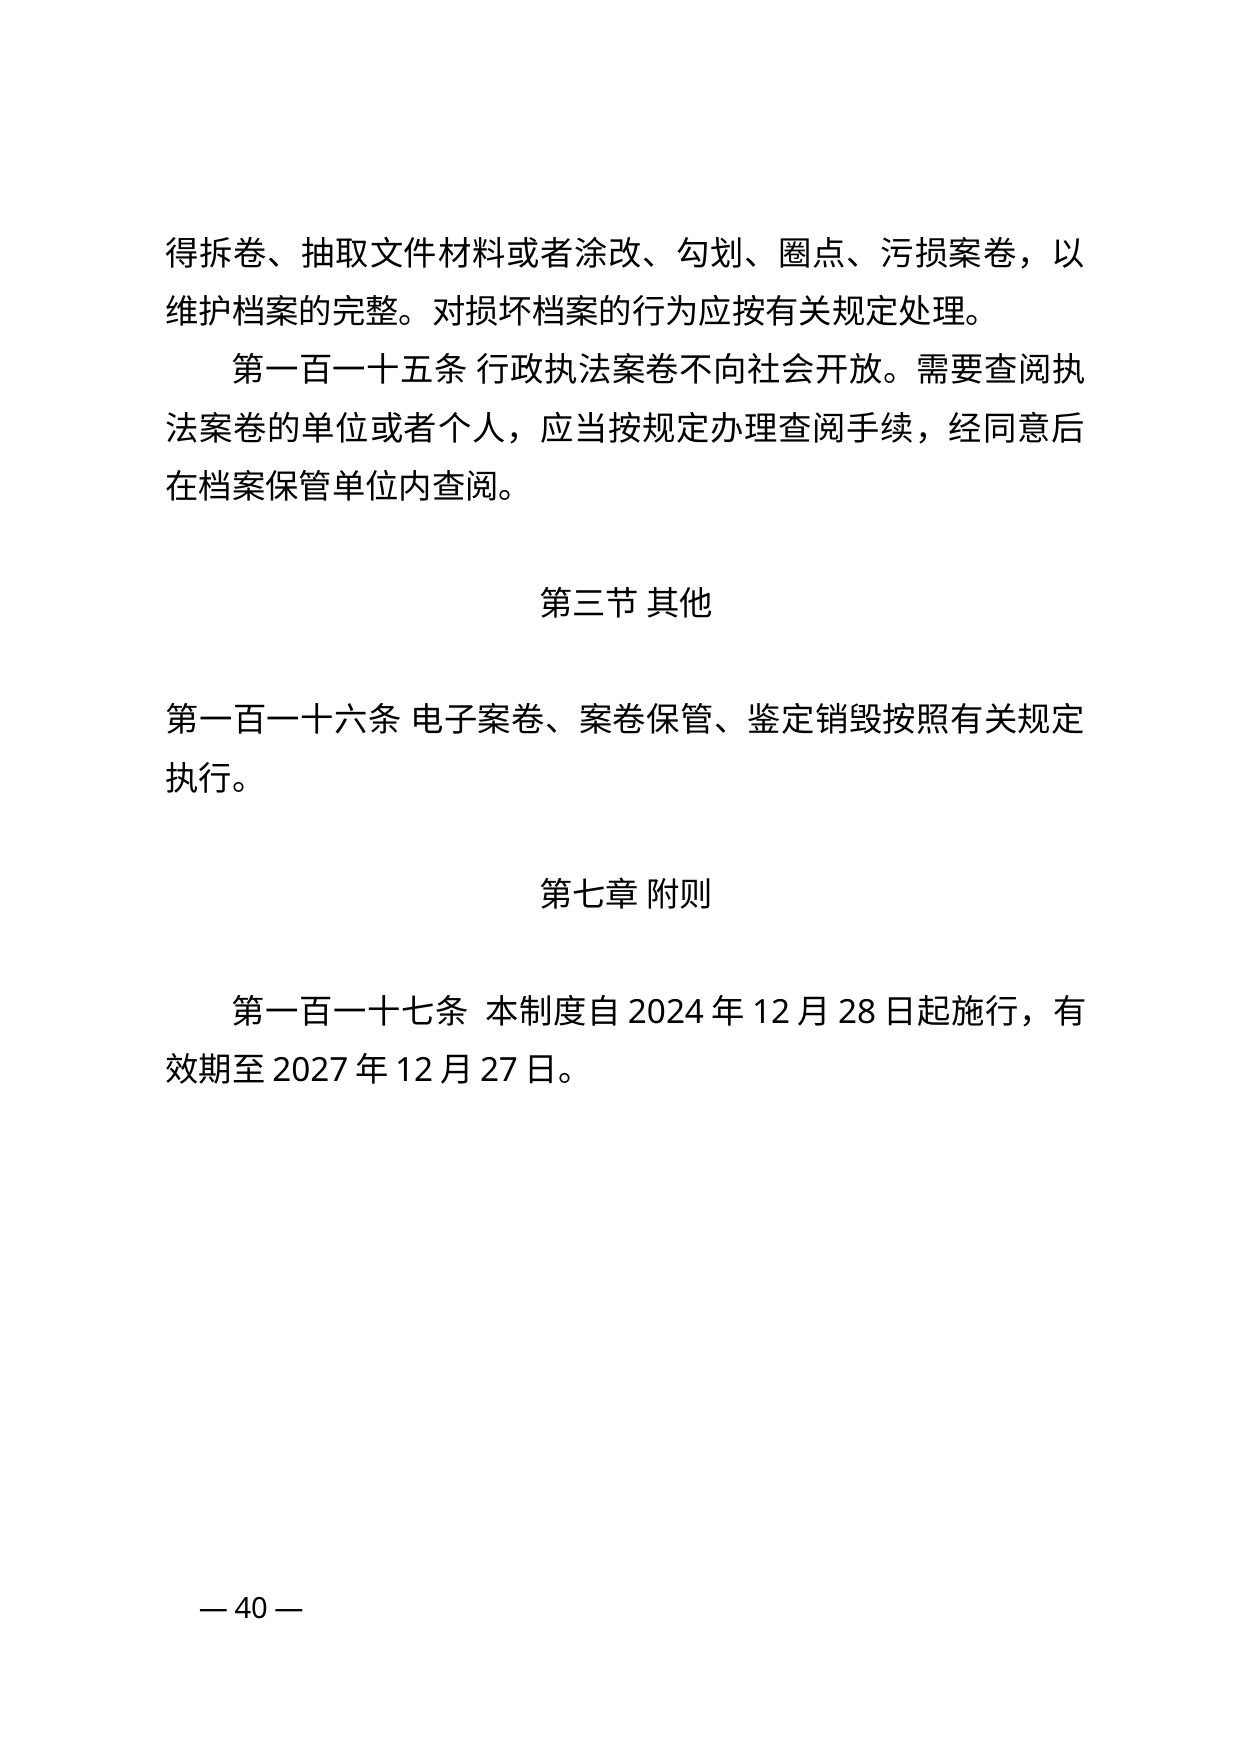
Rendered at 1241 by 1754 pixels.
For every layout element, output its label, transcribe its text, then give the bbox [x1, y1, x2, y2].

text 第一百一十七条 本制度自2024年12月28日起施行，有效期至2027年12月27日。 [165, 977, 1087, 1093]
text 第三节 其他 [165, 568, 1087, 627]
list 第一百一十六条 电子案卷、案卷保管、鉴定销毁按照有关规定执行。 [165, 685, 1087, 802]
list 第一百一十五条 行政执法案卷不向社会开放。需要查阅执法案卷的单位或者个人，应当按规定办理查阅手续，经同意后在档案保管单位内查阅。 [165, 335, 1087, 510]
text 第七章 附则 [165, 860, 1087, 918]
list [165, 218, 1087, 335]
